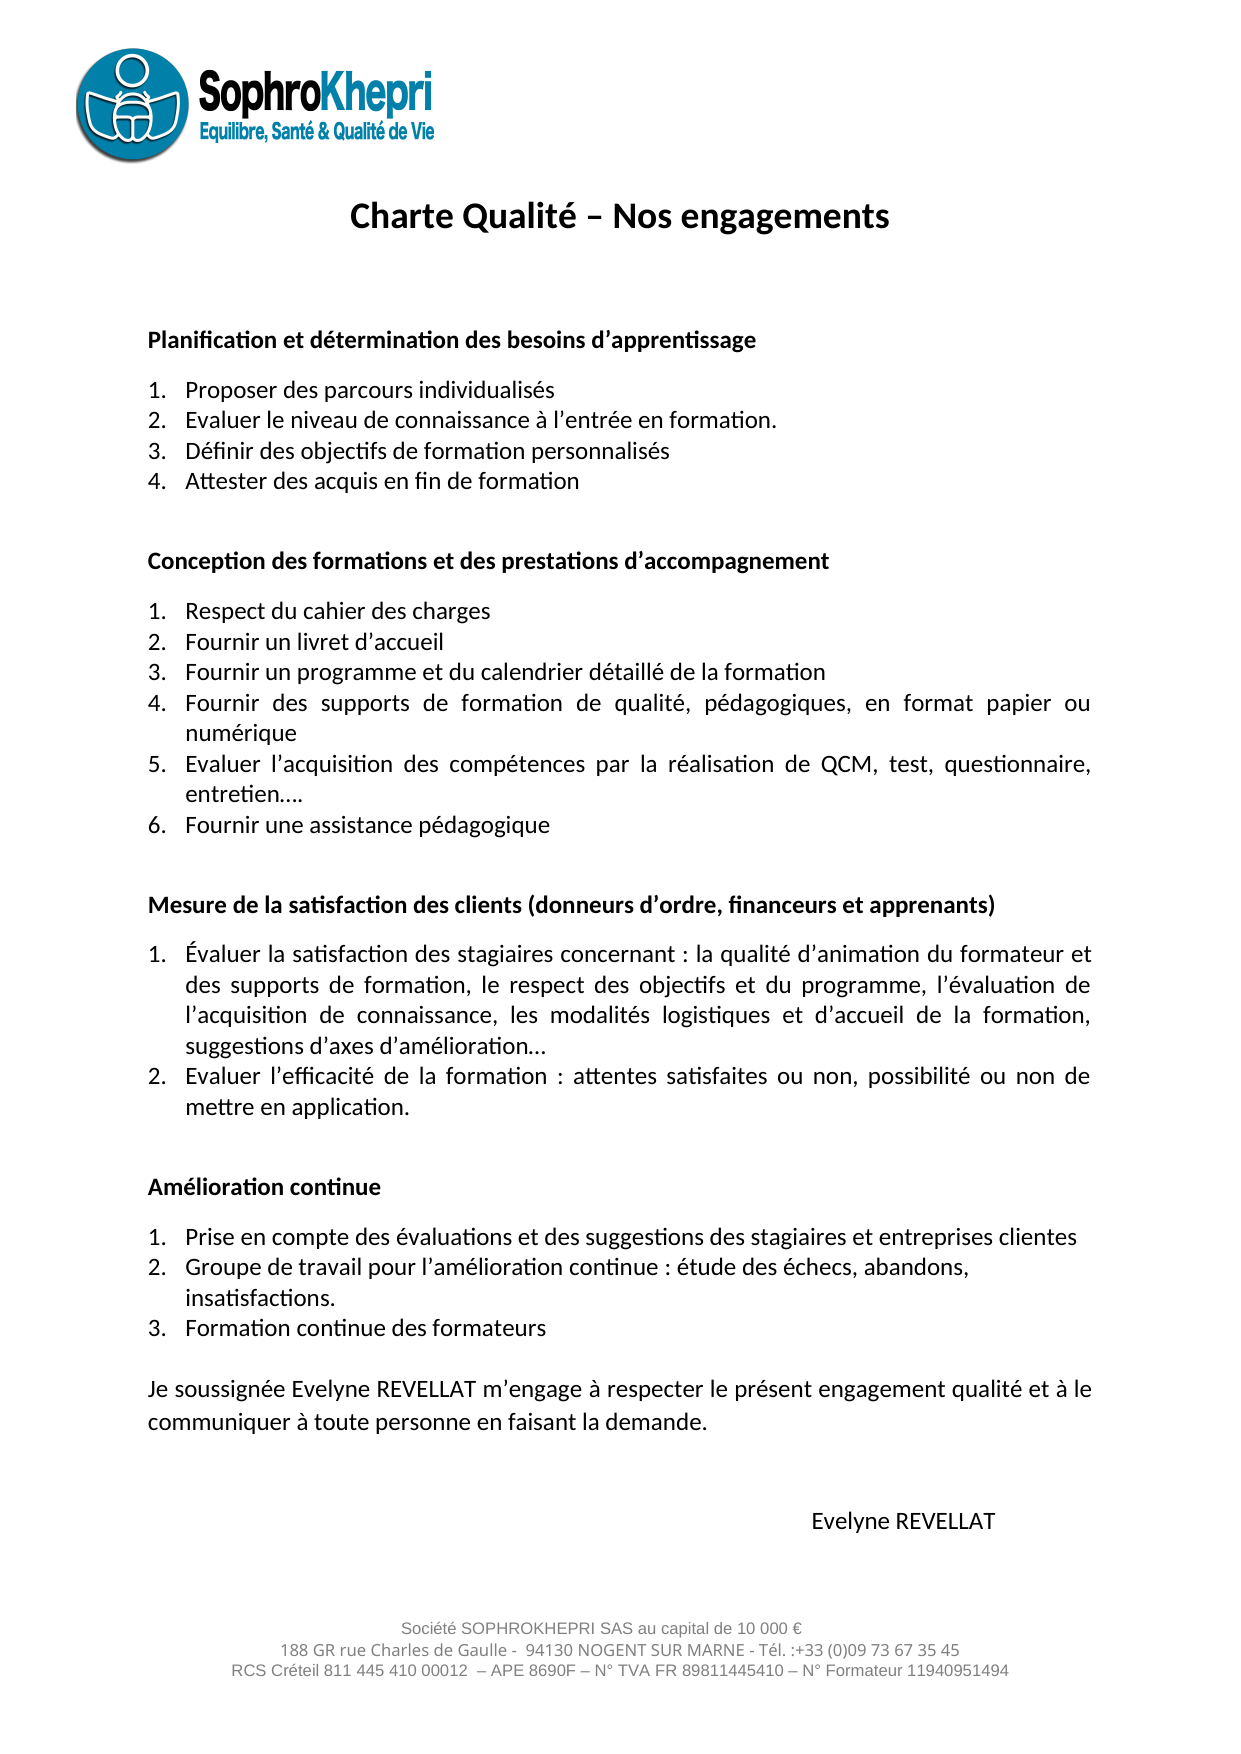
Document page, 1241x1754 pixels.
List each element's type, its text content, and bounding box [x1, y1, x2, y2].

picture [75, 41, 442, 167]
text Planification et détermination des besoins d’apprentissage [148, 324, 1093, 355]
list Evaluer le niveau de connaissance à l’entrée en formation. [148, 404, 1093, 435]
list Groupe de travail pour l’amélioration continue : étude des échecs, abandons, insatisfactions. [148, 1251, 1093, 1312]
text Evelyne REVELLAT [148, 1505, 1093, 1536]
list Évaluer la satisfaction des stagiaires concernant : la qualité d’animation du formateur et des supports de formation, le respect des objectifs et du programme, l’évaluation de l’acquisition de connaissance, les modalités logistiques et d’accueil de la formation, suggestions d’axes d’amélioration… [148, 938, 1093, 1061]
list Prise en compte des évaluations et des suggestions des stagiaires et entreprises clientes [148, 1221, 1093, 1251]
list Définir des objectifs de formation personnalisés [148, 435, 1093, 465]
list Respect du cahier des charges [148, 595, 1093, 626]
text Je soussignée Evelyne REVELLAT m’engage à respecter le présent engagement qualité et à le communiquer à toute personne en faisant la demande. [148, 1373, 1093, 1437]
list Evaluer l’acquisition des compétences par la réalisation de QCM, test, questionnaire, entretien…. [148, 748, 1093, 809]
text Amélioration continue [148, 1171, 1093, 1202]
text Conception des formations et des prestations d’accompagnement [148, 546, 1093, 576]
text Charte Qualité – Nos engagements [148, 192, 1093, 238]
list Proposer des parcours individualisés [148, 374, 1093, 404]
list Fournir des supports de formation de qualité, pédagogiques, en format papier ou numérique [148, 687, 1093, 748]
list Fournir une assistance pédagogique [148, 809, 1093, 839]
list Fournir un livret d’accueil [148, 626, 1093, 656]
list Fournir un programme et du calendrier détaillé de la formation [148, 656, 1093, 687]
list Formation continue des formateurs [148, 1312, 1093, 1343]
list Attester des acquis en fin de formation [148, 465, 1093, 496]
list Evaluer l’efficacité de la formation : attentes satisfaites ou non, possibilité ou non de mettre en application. [148, 1061, 1093, 1122]
text Mesure de la satisfaction des clients (donneurs d’ordre, financeurs et apprenants) [148, 889, 1093, 919]
